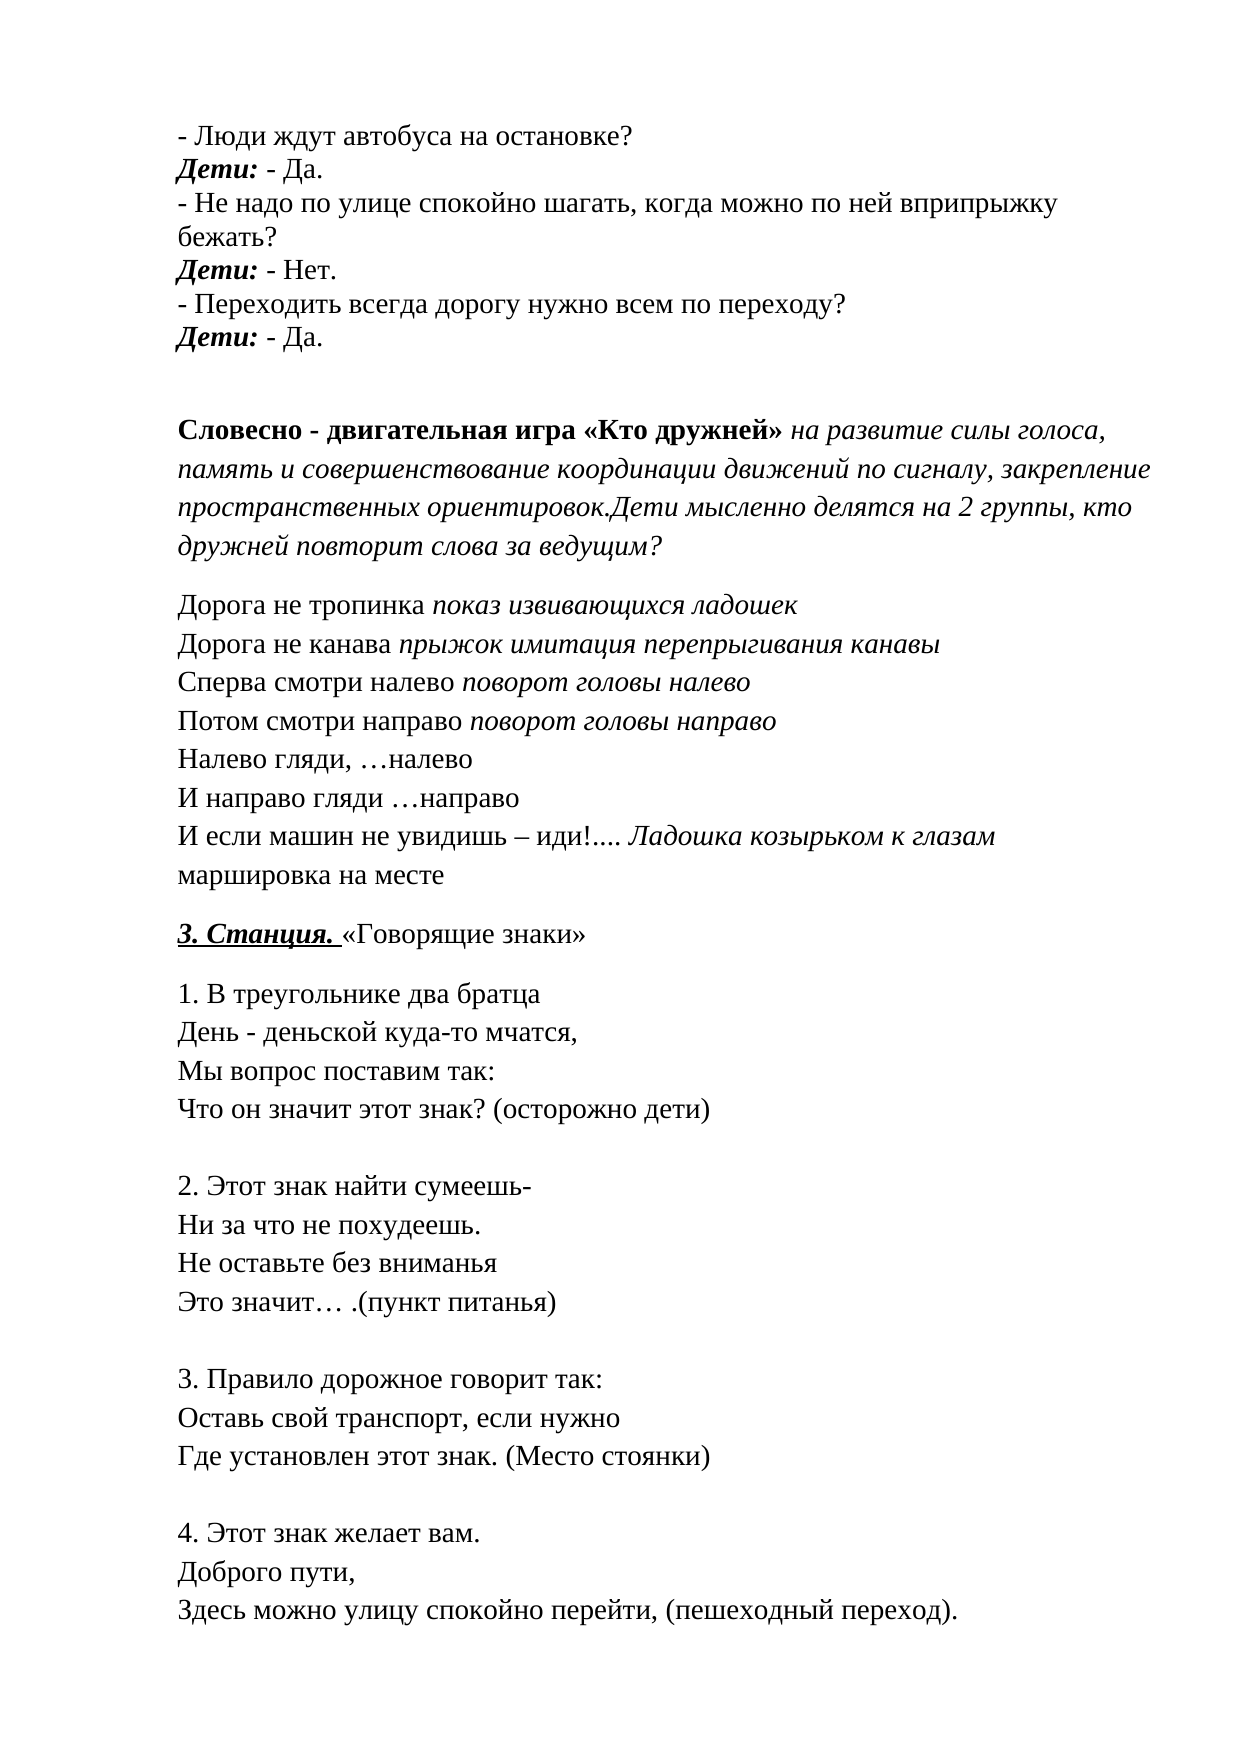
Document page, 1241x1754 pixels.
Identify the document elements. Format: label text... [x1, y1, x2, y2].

text Не оставьте без вниманья [177, 1246, 1152, 1279]
text - Переходить всегда дорогу нужно всем по переходу? [177, 286, 1152, 319]
text Дорога не тропинка показ извивающихся ладошек Дорога не канава прыжок имитация перепрыгивания канавы Сперва смотри налево поворот головы налево Потом смотри направо поворот головы направо Налево гляди, …налево И направо гляди …направо И если машин не увидишь – иди!.... Ладошка козырьком к глазам маршировка на месте [177, 587, 1152, 891]
text Что он значит этот знак? (осторожно дети) [177, 1091, 1152, 1125]
text Словесно - двигательная игра «Кто дружней» на развитие силы голоса, память и совершенствование координации движений по сигналу, закрепление пространственных ориентировок.Дети мысленно делятся на 2 группы, кто дружней повторит слова за ведущим? [177, 412, 1152, 561]
text 4. Этот знак желает вам. [177, 1515, 1152, 1549]
text Доброго пути, [177, 1554, 1152, 1587]
text Дети: - Да. [177, 152, 1152, 185]
text - Люди ждут автобуса на остановке? [177, 118, 1152, 152]
text 2. Этот знак найти сумеешь- [177, 1168, 1152, 1202]
text 1. В треугольнике два братца [177, 976, 1152, 1009]
text Где установлен этот знак. (Место стоянки) [177, 1438, 1152, 1472]
text - Не надо по улице спокойно шагать, когда можно по ней вприпрыжку бежать? [177, 185, 1152, 252]
text Это значит… .(пункт питанья) [177, 1284, 1152, 1318]
text День - деньской куда-то мчатся, [177, 1014, 1152, 1048]
text Дети: - Да. [177, 319, 1152, 353]
text Дети: - Нет. [177, 252, 1152, 286]
text Здесь можно улицу спокойно перейти, (пешеходный переход). [177, 1592, 1152, 1626]
text Ни за что не похудеешь. [177, 1207, 1152, 1241]
text Мы вопрос поставим так: [177, 1053, 1152, 1086]
text 3. Правило дорожное говорит так: [177, 1361, 1152, 1395]
text 3. Станция. «Говорящие знаки» [177, 916, 1152, 950]
text Оставь свой транспорт, если нужно [177, 1400, 1152, 1433]
